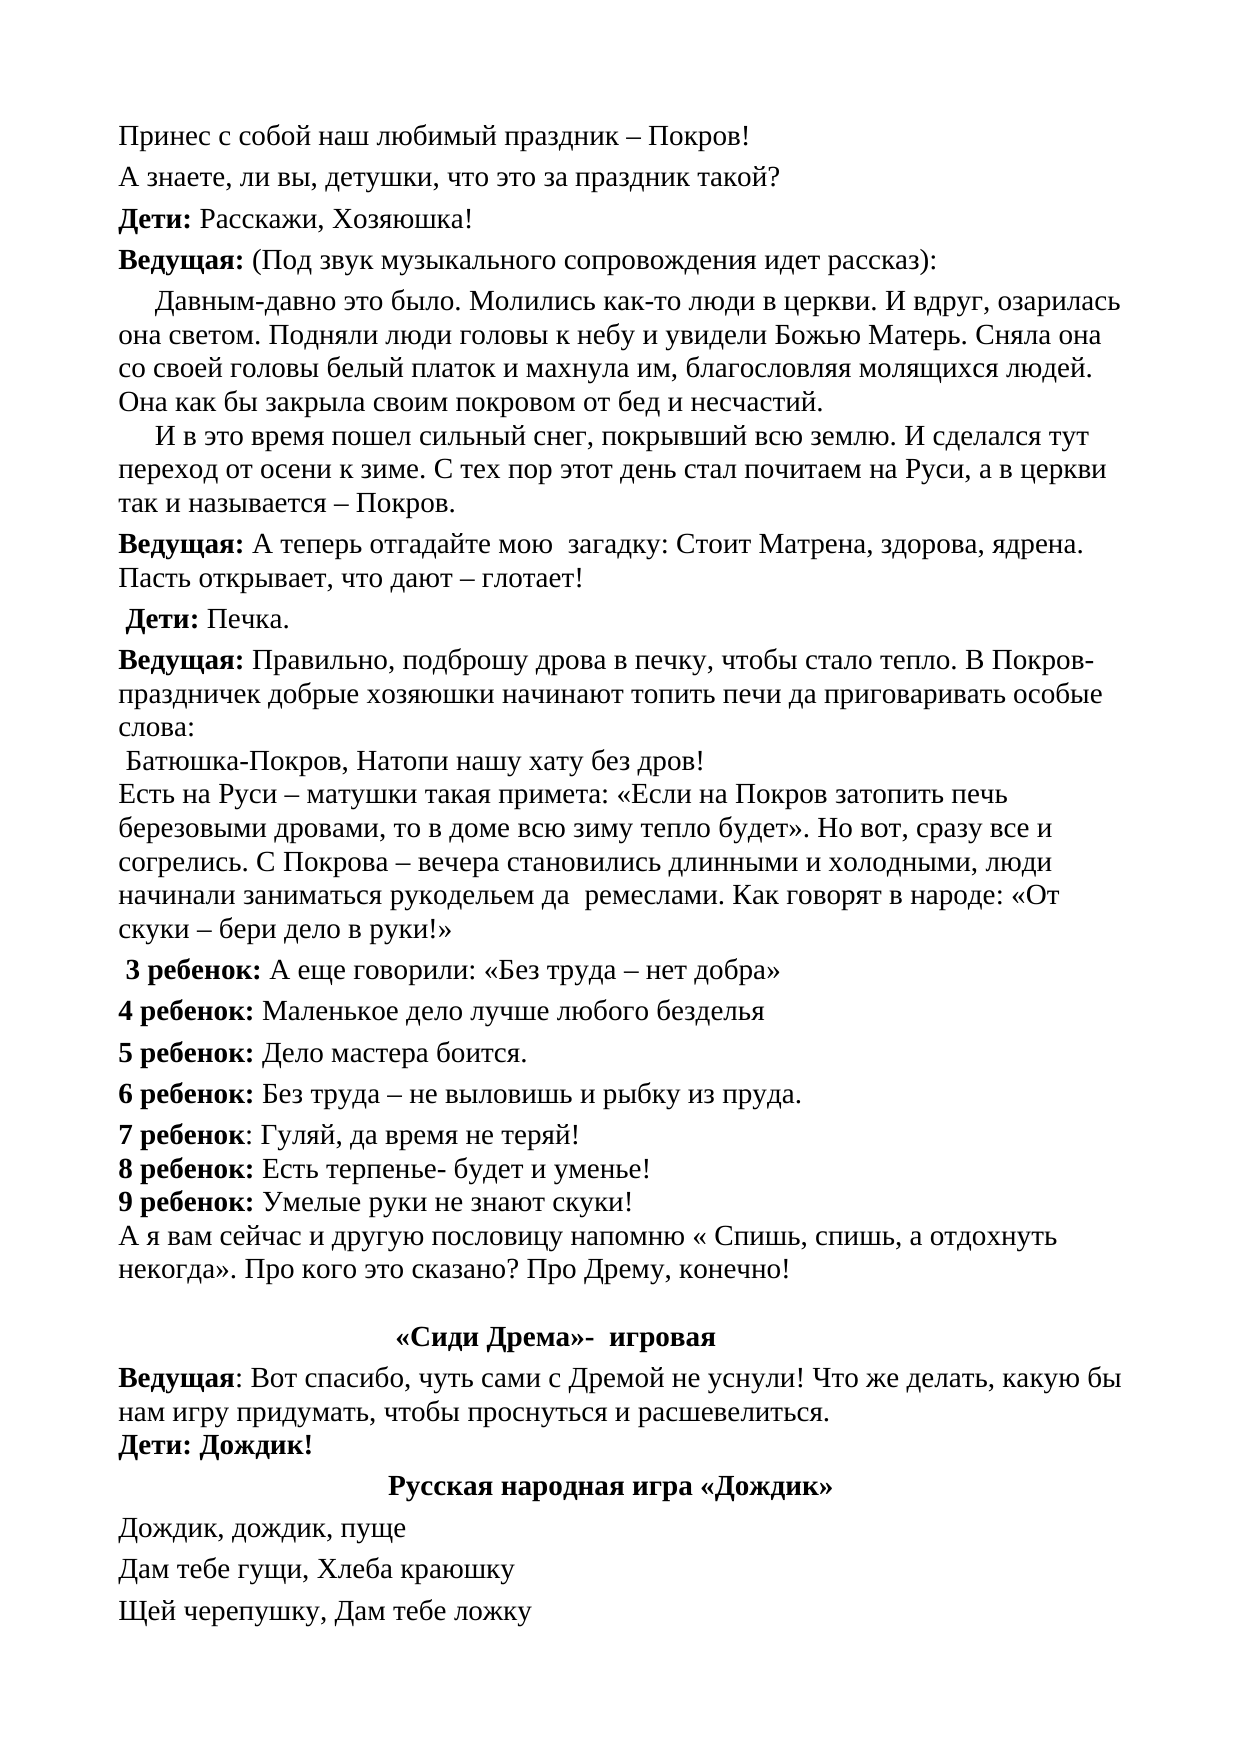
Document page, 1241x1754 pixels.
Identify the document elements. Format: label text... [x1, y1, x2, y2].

text Щей черепушку, Дам тебе ложку [118, 1593, 1122, 1626]
text 3 ребенок: А еще говорили: «Без труда – нет добра» [118, 952, 1122, 986]
text Батюшка-Покров, Натопи нашу хату без дров! [118, 743, 1122, 777]
text Дети: Печка. [118, 601, 1122, 634]
text 6 ребенок: Без труда – не выловишь и рыбку из пруда. [118, 1076, 1122, 1110]
text Дети: Расскажи, Хозяюшка! [118, 201, 1122, 234]
text 4 ребенок: Маленькое дело лучше любого безделья [118, 993, 1122, 1027]
text Ведущая: (Под звук музыкального сопровождения идет рассказ): [118, 242, 1122, 276]
text И в это время пошел сильный снег, покрывший всю землю. И сделался тут переход от осени к зиме. С тех пор этот день стал почитаем на Руси, а в церкви так и называется – Покров. [118, 418, 1122, 518]
text Ведущая: Вот спасибо, чуть сами с Дремой не уснули! Что же делать, какую бы нам игру придумать, чтобы проснуться и расшевелиться. Дети: Дождик! [118, 1360, 1122, 1461]
text 5 ребенок: Дело мастера боится. [118, 1035, 1122, 1068]
text Дождик, дождик, пуще [118, 1510, 1122, 1543]
text Давным-давно это было. Молились как-то люди в церкви. И вдруг, озарилась она светом. Подняли люди головы к небу и увидели Божью Матерь. Сняла она со своей головы белый платок и махнула им, благословляя молящихся людей. Она как бы закрыла своим покровом от бед и несчастий. [118, 283, 1122, 418]
text 7 ребенок: Гуляй, да время не теряй! 8 ребенок: Есть терпенье- будет и уменье! 9 ребенок: Умелые руки не знают скуки! А я вам сейчас и другую пословицу напомню « Спишь, спишь, а отдохнуть некогда». Про кого это сказано? Про Дрему, конечно! «Сиди Дрема»- игровая [118, 1117, 1122, 1352]
text Есть на Руси – матушки такая примета: «Если на Покров затопить печь березовыми дровами, то в доме всю зиму тепло будет». Но вот, сразу все и согрелись. С Покрова – вечера становились длинными и холодными, люди начинали заниматься рукодельем да ремеслами. Как говорят в народе: «От скуки – бери дело в руки!» [118, 777, 1122, 944]
text А знаете, ли вы, детушки, что это за праздник такой? [118, 159, 1122, 193]
text Русская народная игра «Дождик» [118, 1468, 1122, 1502]
text Дам тебе гущи, Хлеба краюшку [118, 1551, 1122, 1585]
text Ведущая: А теперь отгадайте мою загадку: Стоит Матрена, здорова, ядрена. Пасть открывает, что дают – глотает! [118, 526, 1122, 593]
text Принес с собой наш любимый праздник – Покров! [118, 118, 1122, 152]
text Ведущая: Правильно, подброшу дрова в печку, чтобы стало тепло. В Покров-праздничек добрые хозяюшки начинают топить печи да приговаривать особые слова: [118, 642, 1122, 743]
